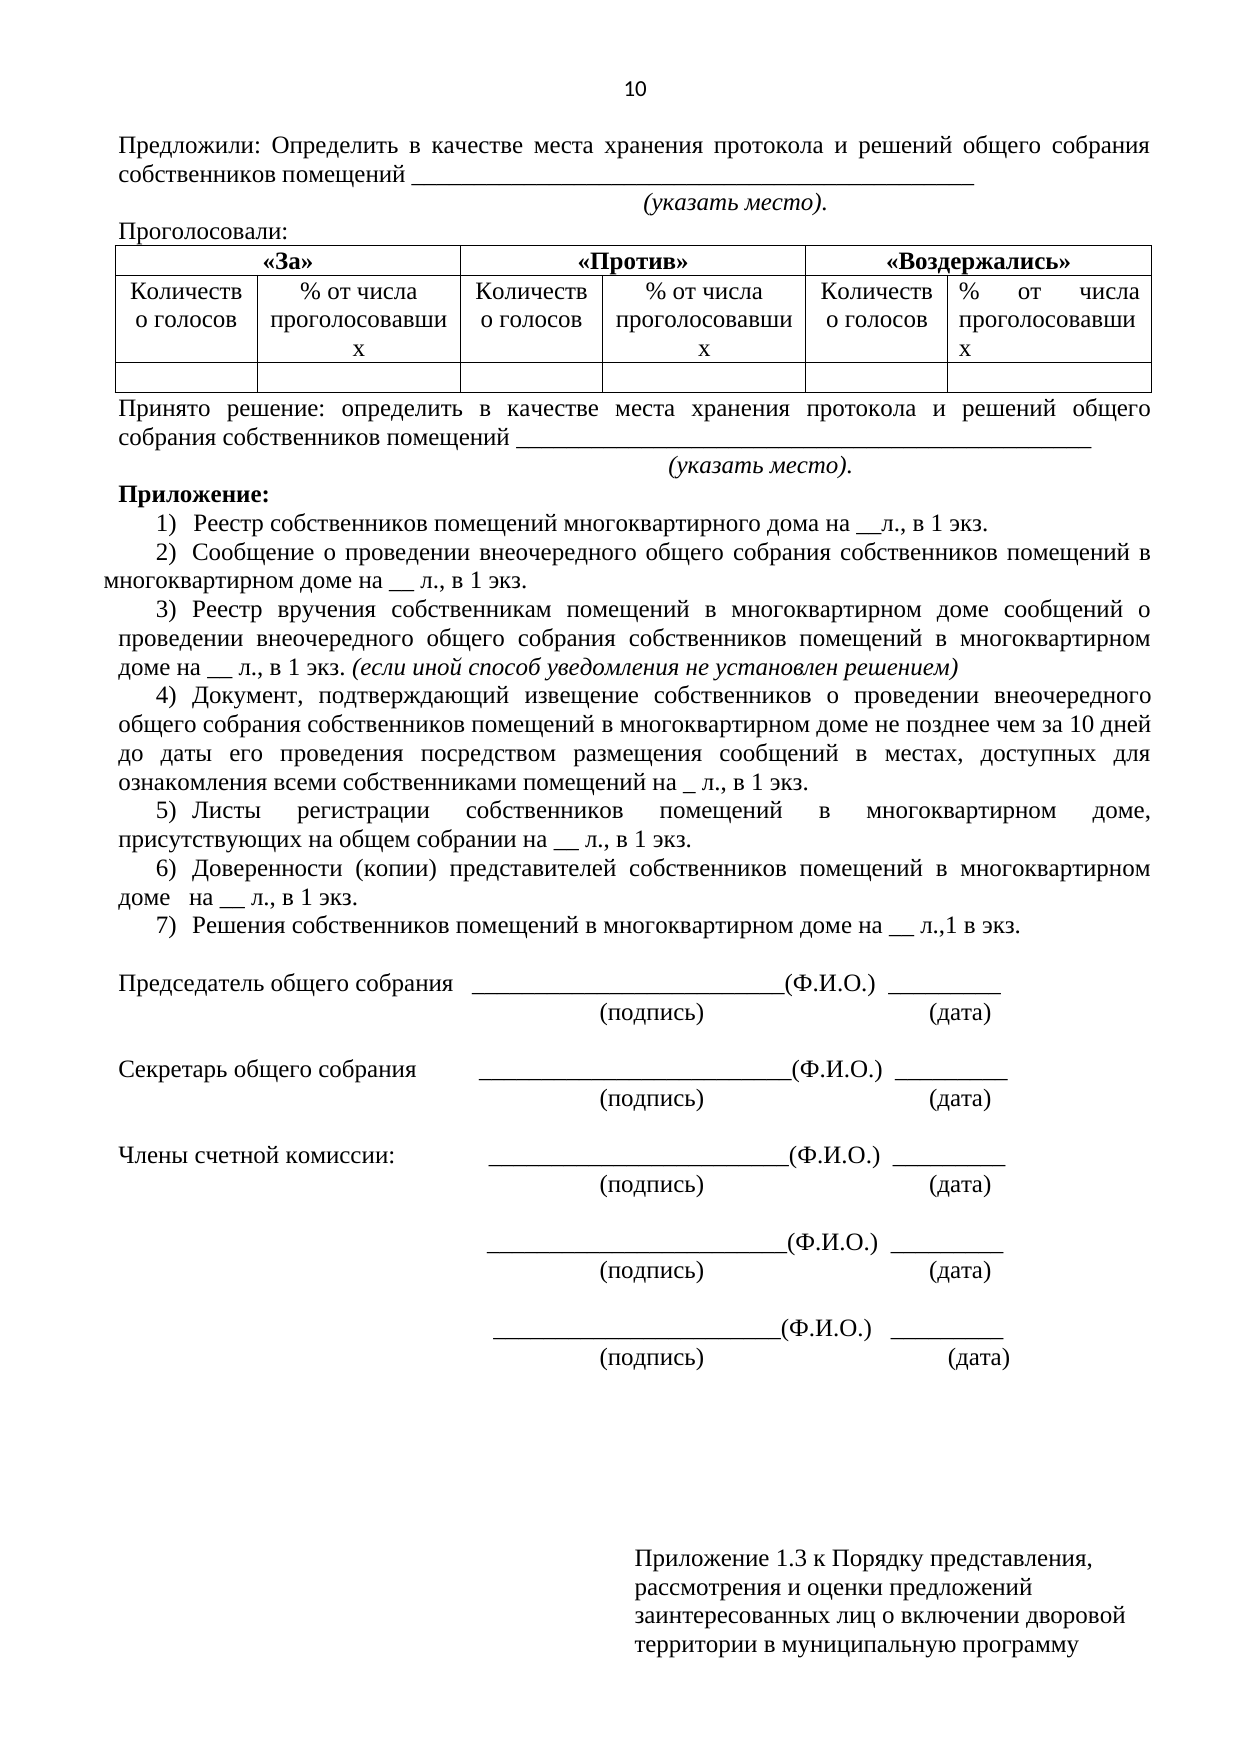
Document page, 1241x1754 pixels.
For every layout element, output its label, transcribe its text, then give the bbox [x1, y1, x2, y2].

table_cell [258, 363, 460, 392]
text (подпись) (дата) [118, 1169, 1152, 1198]
text ________________________(Ф.И.О.) _________ [118, 1227, 1152, 1255]
text (указать место). [118, 187, 1152, 216]
text Приложение: [118, 479, 1152, 508]
text (подпись) (дата) [118, 997, 1152, 1025]
text Секретарь общего собрания _________________________(Ф.И.О.) _________ [118, 1054, 1152, 1083]
table_cell [116, 363, 257, 392]
table_header «Воздержались» [806, 246, 1151, 275]
table_cell % от числа проголосовавших [258, 276, 460, 362]
list Решения собственников помещений в многоквартирном доме на __ л.,1 в экз. [118, 910, 1152, 939]
text (подпись) (дата) [118, 1083, 1152, 1112]
text _______________________(Ф.И.О.) _________ [118, 1313, 1152, 1342]
list Листы регистрации собственников помещений в многоквартирном доме, присутствующих на общем собрании на __ л., в 1 экз. [118, 795, 1152, 853]
list Реестр вручения собственникам помещений в многоквартирном доме сообщений о проведении внеочередного общего собрания собственников помещений в многоквартирном доме на __ л., в 1 экз. (если иной способ уведомления не установлен решением) [118, 594, 1152, 680]
table_cell Количество голосов [116, 276, 257, 362]
list Документ, подтверждающий извещение собственников о проведении внеочередного общего собрания собственников помещений в многоквартирном доме не позднее чем за 10 дней до даты его проведения посредством размещения сообщений в местах, доступных для ознакомления всеми собственниками помещений на _ л., в 1 экз. [118, 680, 1152, 795]
text Председатель общего собрания _________________________(Ф.И.О.) _________ [118, 968, 1152, 997]
table_cell [948, 363, 1151, 392]
table_cell [806, 363, 947, 392]
list Реестр собственников помещений многоквартирного дома на __л., в 1 экз. [156, 508, 1152, 537]
text (подпись) (дата) [118, 1342, 1152, 1370]
table_cell Количество голосов [806, 276, 947, 362]
text Проголосовали: [118, 216, 1152, 245]
table_cell Количество голосов [461, 276, 602, 362]
text рассмотрения и оценки предложений [634, 1572, 1152, 1600]
text заинтересованных лиц о включении дворовой [634, 1600, 1152, 1629]
text Члены счетной комиссии: ________________________(Ф.И.О.) _________ [118, 1140, 1152, 1169]
table_header «За» [116, 246, 460, 275]
table_cell % от числа проголосовавших [948, 276, 1151, 362]
text Предложили: Определить в качестве места хранения протокола и решений общего собрания собственников помещений _____________________________________________ [118, 130, 1152, 187]
table_header «Против» [461, 246, 805, 275]
table_cell % от числа проголосовавших [603, 276, 805, 362]
text (подпись) (дата) [118, 1255, 1152, 1284]
text территории в муниципальную программу [634, 1629, 1152, 1658]
table_cell [603, 363, 805, 392]
list Доверенности (копии) представителей собственников помещений в многоквартирном доме на __ л., в 1 экз. [118, 853, 1152, 910]
text Принято решение: определить в качестве места хранения протокола и решений общего собрания собственников помещений ______________________________________________ [118, 393, 1152, 450]
text (указать место). [118, 450, 1152, 479]
text Приложение 1.3 к Порядку представления, [634, 1543, 1152, 1572]
list Сообщение о проведении внеочередного общего собрания собственников помещений в многоквартирном доме на __ л., в 1 экз. [103, 537, 1152, 594]
table_cell [461, 363, 602, 392]
